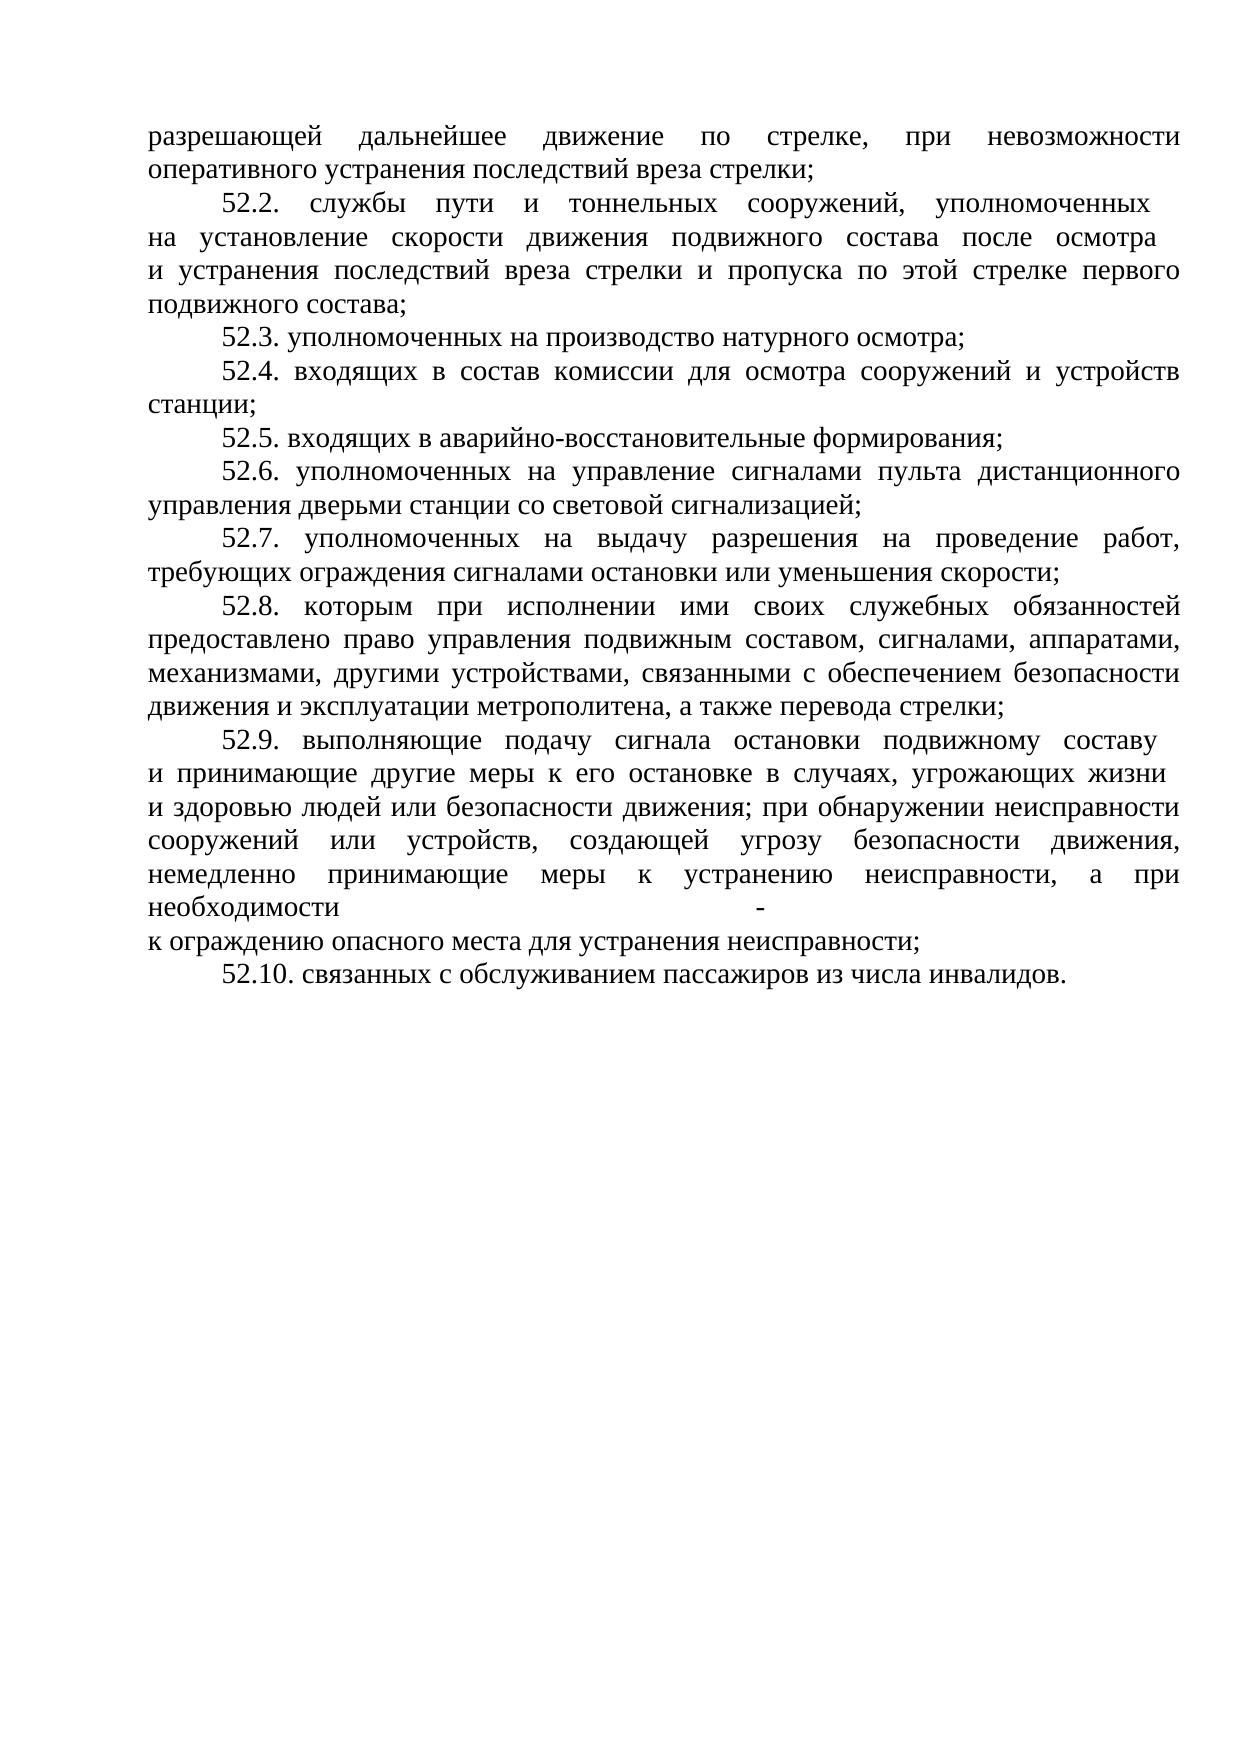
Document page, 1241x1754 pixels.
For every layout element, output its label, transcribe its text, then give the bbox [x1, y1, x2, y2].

text 52.8. которым при исполнении ими своих служебных обязанностей предоставлено право управления подвижным составом, сигналами, аппаратами, механизмами, другими устройствами, связанными с обеспечением безопасности движения и эксплуатации метрополитена, а также перевода стрелки; [148, 588, 1181, 722]
text 52.3. уполномоченных на производство натурного осмотра; [148, 319, 1181, 353]
text 52.2. службы пути и тоннельных сооружений, уполномоченных на установление скорости движения подвижного состава после осмотра и устранения последствий вреза стрелки и пропуска по этой стрелке первого подвижного состава; [148, 185, 1181, 319]
text 52.9. выполняющие подачу сигнала остановки подвижному составу и принимающие другие меры к его остановке в случаях, угрожающих жизни и здоровью людей или безопасности движения; при обнаружении неисправности сооружений или устройств, создающей угрозу безопасности движения, немедленно принимающие меры к устранению неисправности, а при необходимости - к ограждению опасного места для устранения неисправности; [148, 722, 1181, 957]
text 52.7. уполномоченных на выдачу разрешения на проведение работ, требующих ограждения сигналами остановки или уменьшения скорости; [148, 521, 1181, 588]
text 52.10. связанных с обслуживанием пассажиров из числа инвалидов. [148, 957, 1181, 990]
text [148, 118, 1181, 185]
text 52.5. входящих в аварийно-восстановительные формирования; [148, 420, 1181, 453]
text 52.4. входящих в состав комиссии для осмотра сооружений и устройств станции; [148, 353, 1181, 420]
text 52.6. уполномоченных на управление сигналами пульта дистанционного управления дверьми станции со световой сигнализацией; [148, 453, 1181, 521]
